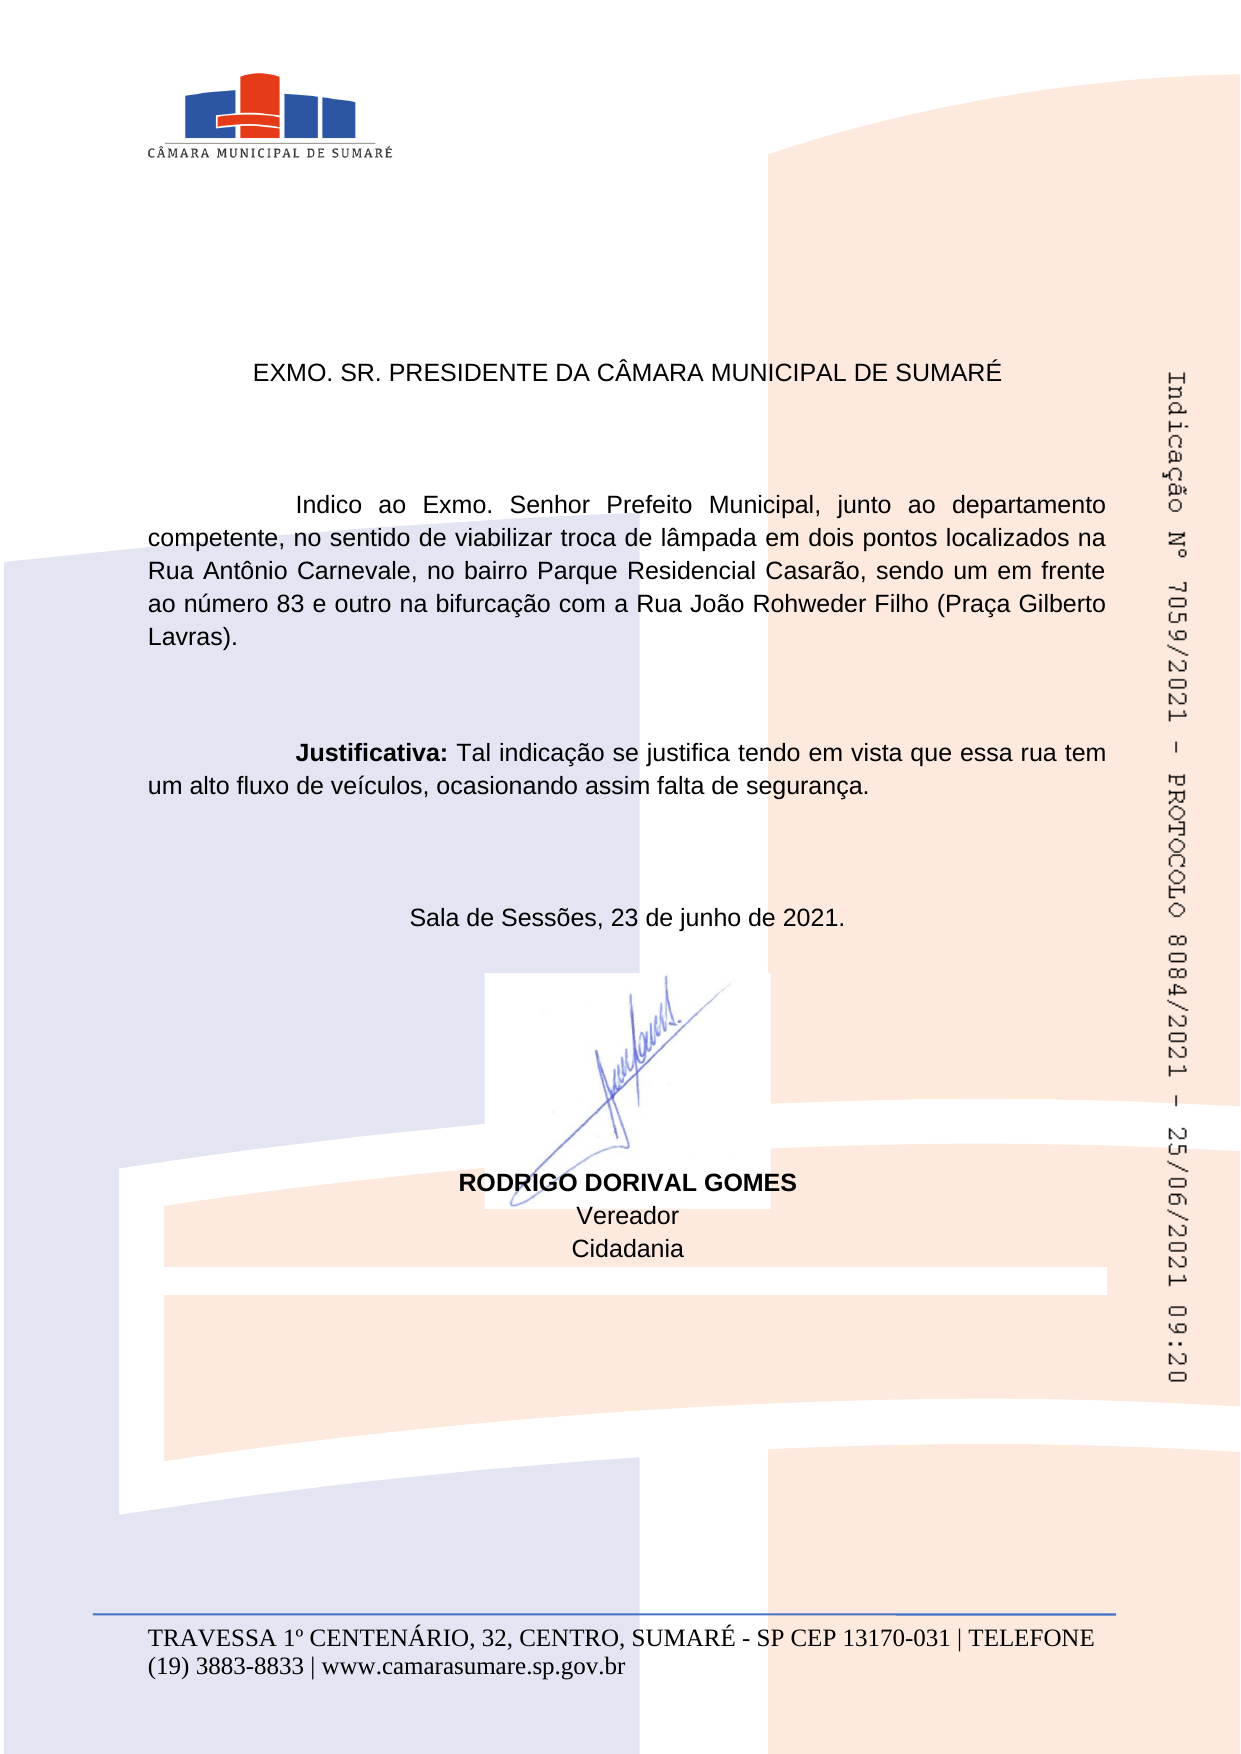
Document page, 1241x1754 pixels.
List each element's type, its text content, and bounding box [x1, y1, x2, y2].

text Cidadania [148, 1234, 1107, 1262]
text EXMO. SR. PRESIDENTE DA CÂMARA MUNICIPAL DE SUMARÉ [148, 358, 1107, 387]
text Justificativa: Tal indicação se justifica tendo em vista que essa rua tem um alto fluxo de veículos, ocasionando assim falta de segurança. [148, 738, 1107, 800]
text Sala de Sessões, 23 de junho de 2021. [148, 903, 1107, 932]
picture [484, 973, 771, 1168]
text Indico ao Exmo. Senhor Prefeito Municipal, junto ao departamento competente, no sentido de viabilizar troca de lâmpada em dois pontos localizados na Rua Antônio Carnevale, no bairro Parque Residencial Casarão, sendo um em frente ao número 83 e outro na bifurcação com a Rua João Rohweder Filho (Praça Gilberto Lavras). [148, 490, 1107, 651]
picture [147, 73, 394, 160]
text RODRIGO DORIVAL GOMES [148, 1168, 1107, 1196]
picture [484, 1196, 771, 1201]
text Vereador [148, 1201, 1107, 1229]
picture [1142, 366, 1205, 1388]
